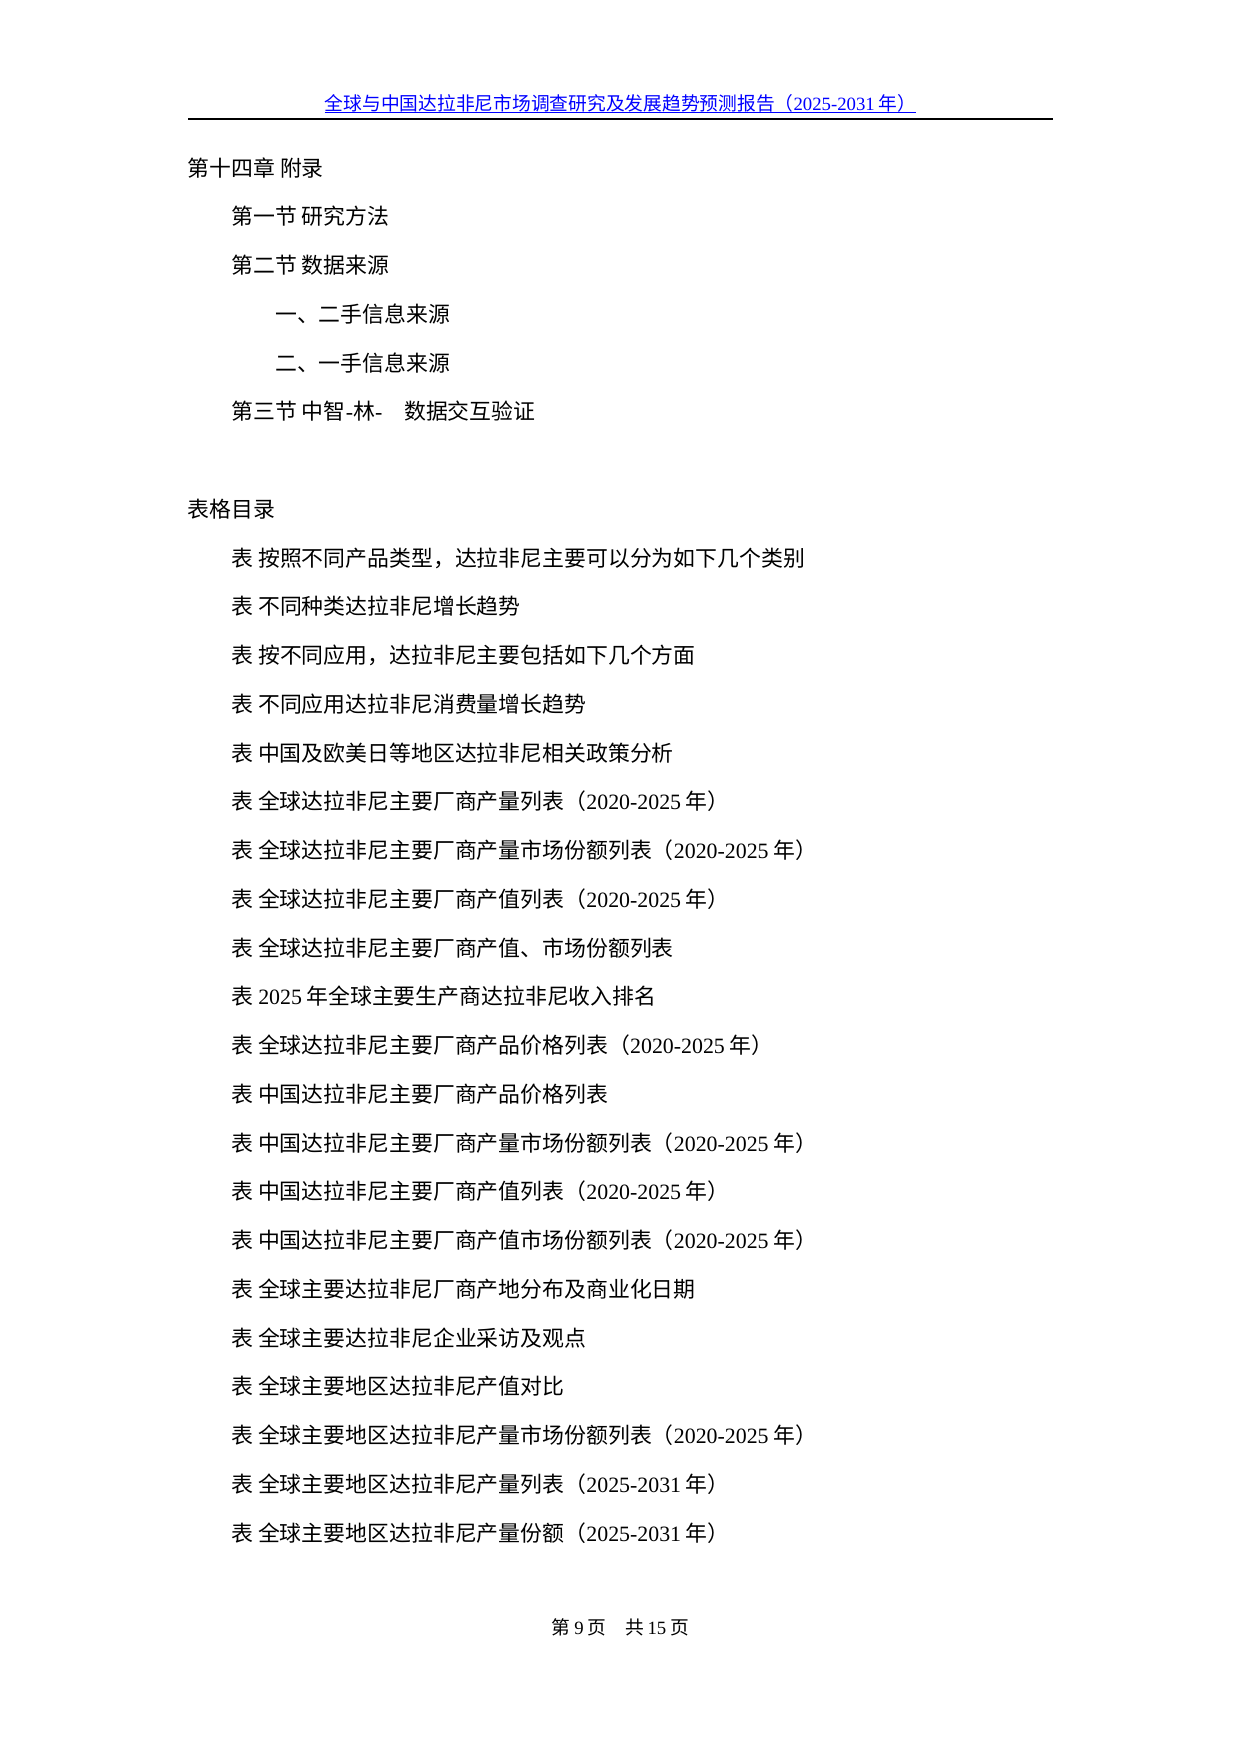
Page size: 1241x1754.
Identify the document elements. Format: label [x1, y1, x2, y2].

text [187, 150, 1053, 1548]
